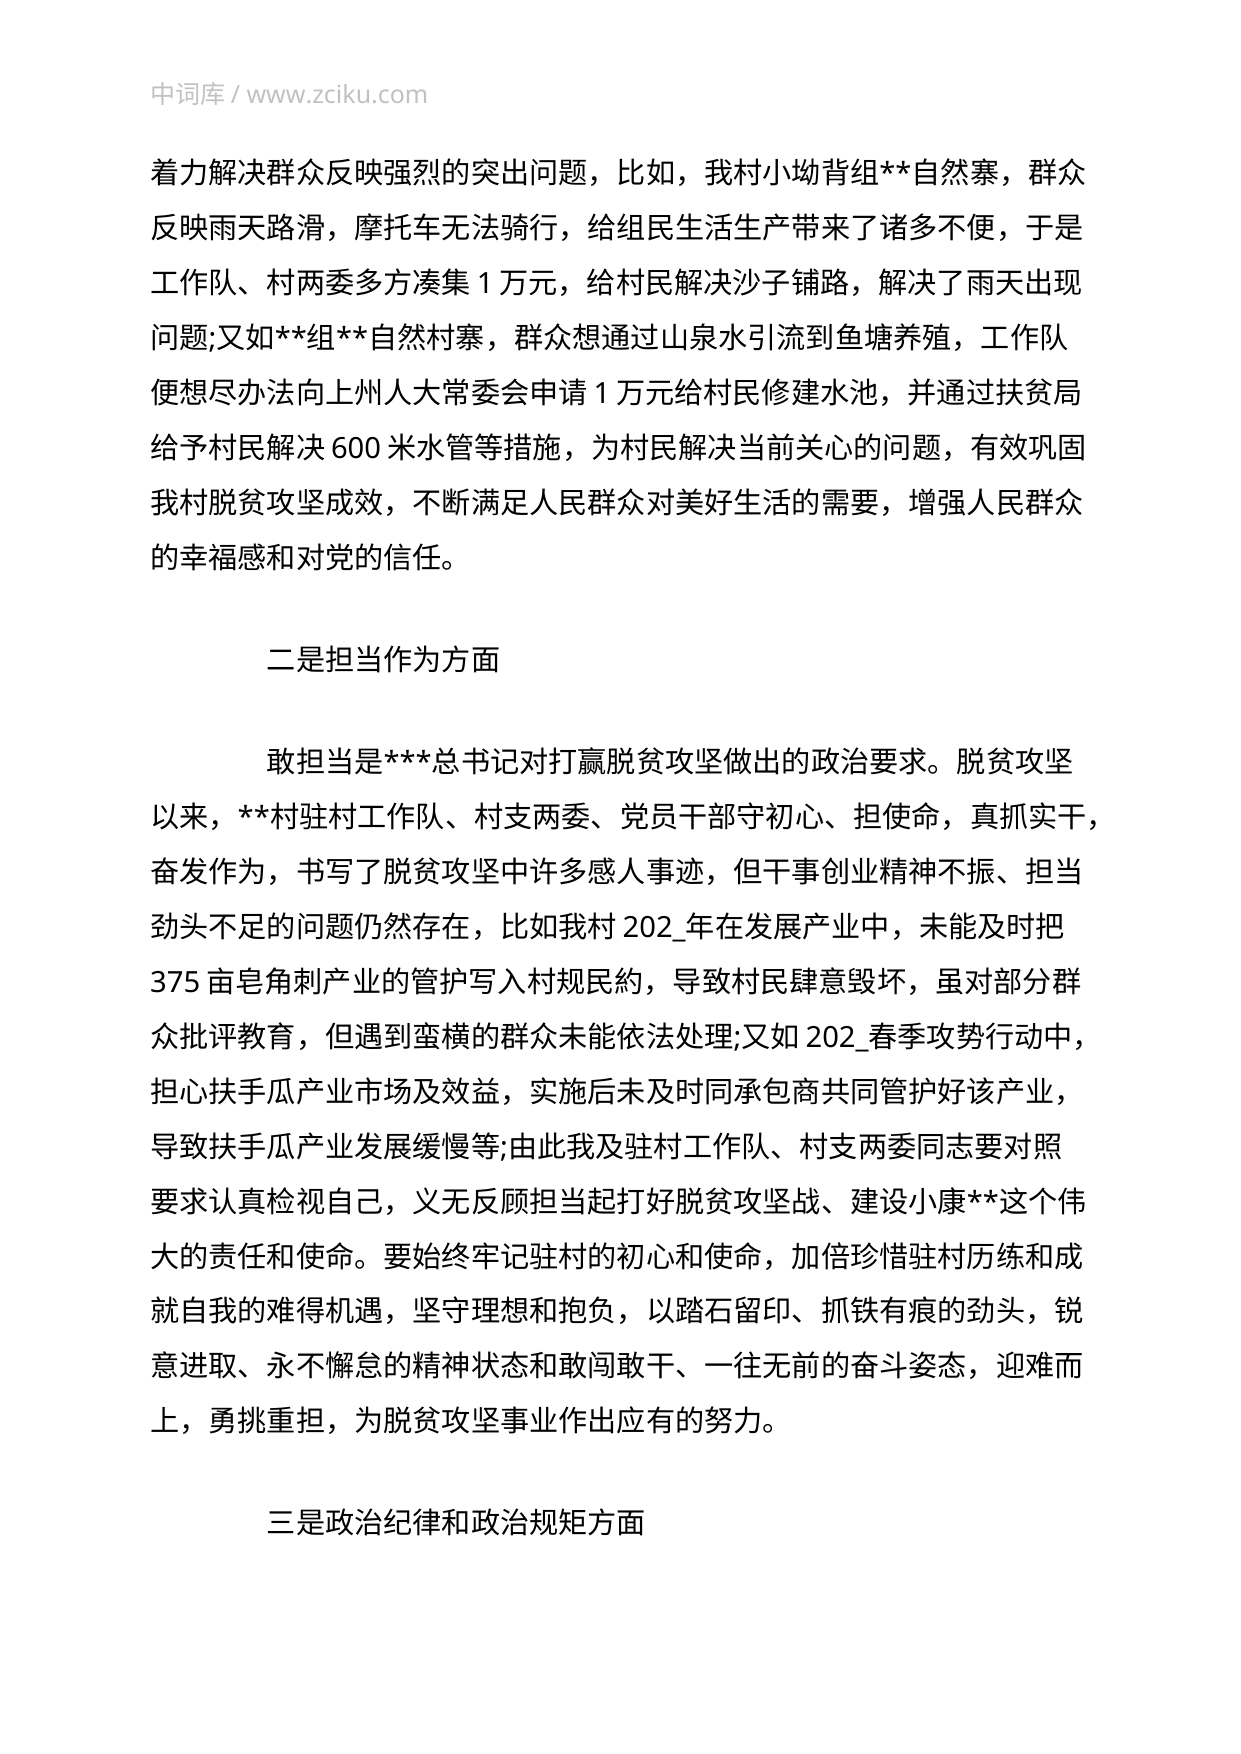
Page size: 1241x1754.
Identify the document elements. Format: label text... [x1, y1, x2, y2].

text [150, 150, 1090, 577]
text 三是政治纪律和政治规矩方面 [150, 1499, 1090, 1542]
text 二是担当作为方面 [150, 637, 1090, 679]
text 敢担当是***总书记对打赢脱贫攻坚做出的政治要求。脱贫攻坚以来，**村驻村工作队、村支两委、党员干部守初心、担使命，真抓实干，奋发作为，书写了脱贫攻坚中许多感人事迹，但干事创业精神不振、担当劲头不足的问题仍然存在，比如我村202_年在发展产业中，未能及时把375亩皂角刺产业的管护写入村规民約，导致村民肆意毁坏，虽对部分群众批评教育，但遇到蛮横的群众未能依法处理;又如202_春季攻势行动中，担心扶手瓜产业市场及效益，实施后未及时同承包商共同管护好该产业，导致扶手瓜产业发展缓慢等;由此我及驻村工作队、村支两委同志要对照要求认真检视自己，义无反顾担当起打好脱贫攻坚战、建设小康**这个伟大的责任和使命。要始终牢记驻村的初心和使命，加倍珍惜驻村历练和成就自我的难得机遇，坚守理想和抱负，以踏石留印、抓铁有痕的劲头，锐意进取、永不懈怠的精神状态和敢闯敢干、一往无前的奋斗姿态，迎难而上，勇挑重担，为脱贫攻坚事业作出应有的努力。 [150, 738, 1090, 1440]
